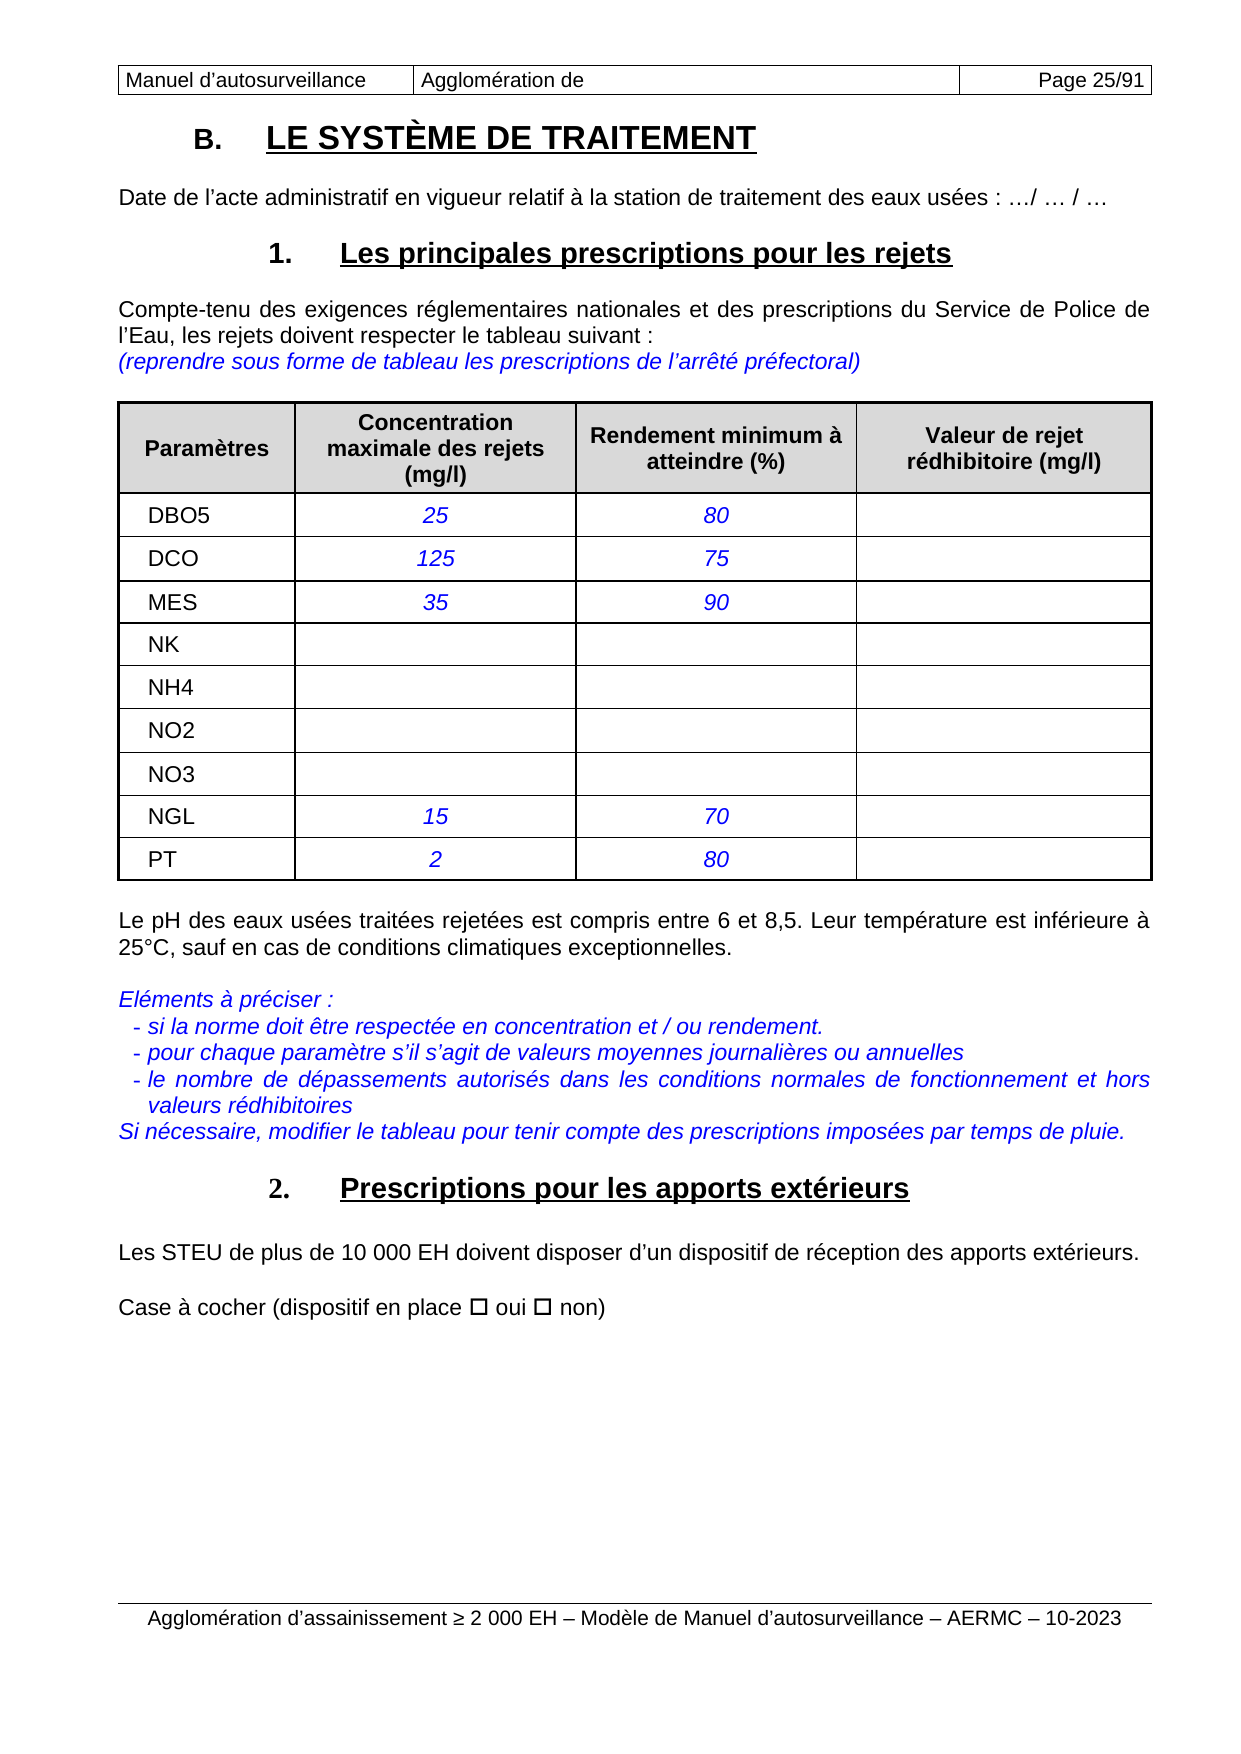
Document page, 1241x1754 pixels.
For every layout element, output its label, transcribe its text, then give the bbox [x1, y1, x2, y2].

table_cell 15 [296, 796, 575, 837]
text Eléments à préciser : [118, 986, 1152, 1013]
table_header Rendement minimum à atteindre (%) [577, 404, 856, 492]
table_cell [296, 624, 575, 664]
table_cell [577, 666, 856, 708]
table_cell MES [120, 582, 294, 622]
text Les STEU de plus de 10 000 EH doivent disposer d’un dispositif de réception des apports extérieurs. [118, 1239, 1152, 1265]
table_cell 80 [577, 838, 856, 879]
table_header Paramètres [120, 404, 294, 492]
subtitle Prescriptions pour les apports extérieurs [268, 1171, 1152, 1205]
table_cell [857, 624, 1150, 664]
table_cell 80 [577, 494, 856, 536]
table_cell DBO5 [120, 494, 294, 536]
table_cell NGL [120, 796, 294, 837]
table_cell 70 [577, 796, 856, 837]
table_cell [296, 709, 575, 751]
table_cell [857, 494, 1150, 536]
table_cell DCO [120, 537, 294, 580]
table_cell 125 [296, 537, 575, 580]
table_cell NH4 [120, 666, 294, 708]
subtitle Les principales prescriptions pour les rejets [268, 236, 1152, 270]
text Case à cocher (dispositif en place oui non) [118, 1294, 1152, 1321]
table_cell [577, 709, 856, 751]
table_cell [857, 753, 1150, 794]
list le nombre de dépassements autorisés dans les conditions normales de fonctionnement et hors valeurs rédhibitoires [133, 1066, 1152, 1118]
table_cell 90 [577, 582, 856, 622]
table_cell 35 [296, 582, 575, 622]
table_header Concentration maximale des rejets (mg/l) [296, 404, 575, 492]
table_cell [577, 624, 856, 664]
table_cell [857, 537, 1150, 580]
table_cell NK [120, 624, 294, 664]
table_cell 25 [296, 494, 575, 536]
table_cell [857, 838, 1150, 879]
table_cell 75 [577, 537, 856, 580]
table_cell PT [120, 838, 294, 879]
table_cell [857, 709, 1150, 751]
table_cell [296, 666, 575, 708]
list pour chaque paramètre s’il s’agit de valeurs moyennes journalières ou annuelles [133, 1039, 1152, 1066]
table_cell NO3 [120, 753, 294, 794]
list si la norme doit être respectée en concentration et / ou rendement. [133, 1013, 1152, 1039]
table_cell 2 [296, 838, 575, 879]
text Si nécessaire, modifier le tableau pour tenir compte des prescriptions imposées par temps de pluie. [118, 1118, 1152, 1145]
text Le pH des eaux usées traitées rejetées est compris entre 6 et 8,5. Leur température est inférieure à 25°C, sauf en cas de conditions climatiques exceptionnelles. [118, 907, 1152, 960]
text Compte-tenu des exigences réglementaires nationales et des prescriptions du Service de Police de l’Eau, les rejets doivent respecter le tableau suivant : [118, 296, 1152, 348]
table_cell [857, 666, 1150, 708]
table_cell [577, 753, 856, 794]
table_cell [857, 582, 1150, 622]
table_cell [857, 796, 1150, 837]
table_header Valeur de rejet rédhibitoire (mg/l) [857, 404, 1150, 492]
text (reprendre sous forme de tableau les prescriptions de l’arrêté préfectoral) [118, 348, 1152, 374]
table_cell NO2 [120, 709, 294, 751]
text Date de l’acte administratif en vigueur relatif à la station de traitement des eaux usées : …/ … / … [118, 183, 1152, 210]
table_cell [296, 753, 575, 794]
subtitle Le système de traitement [193, 118, 1152, 157]
